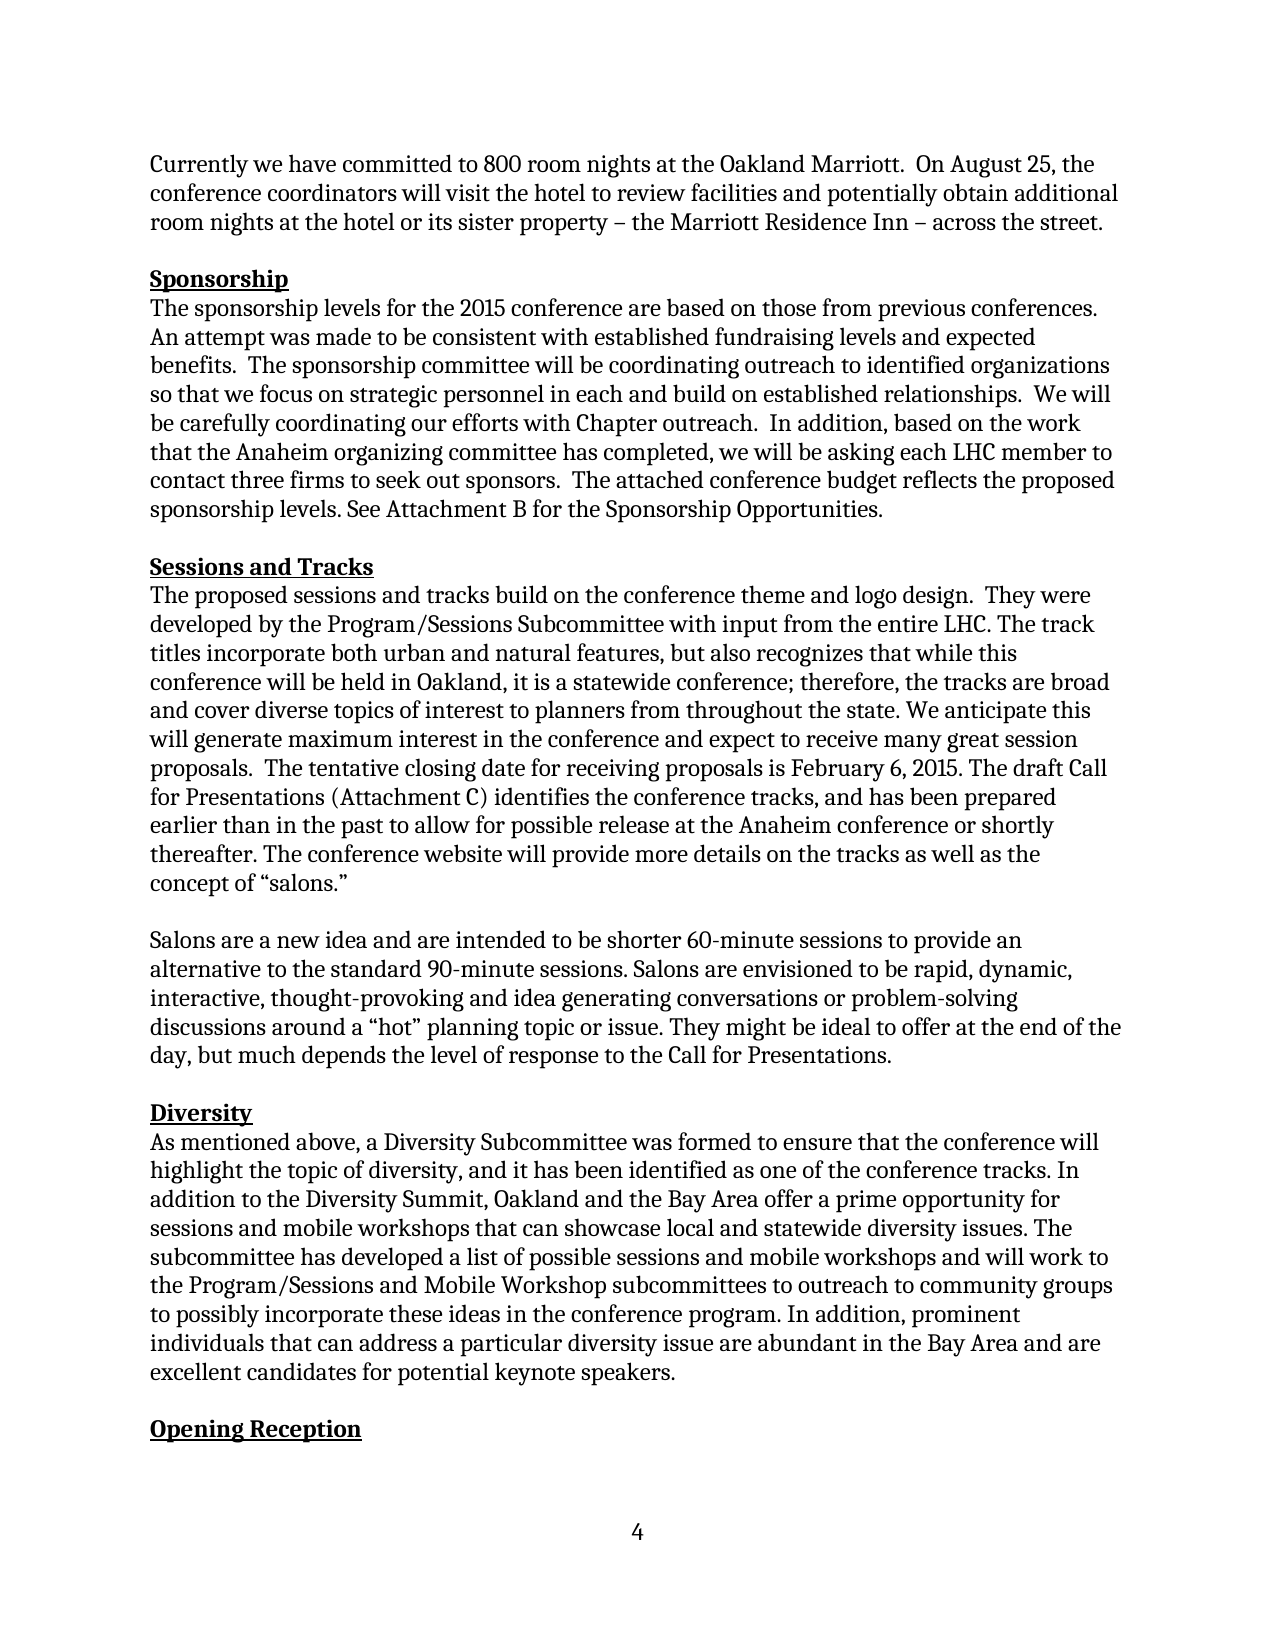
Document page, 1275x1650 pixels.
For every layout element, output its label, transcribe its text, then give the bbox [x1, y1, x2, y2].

text Sponsorship [150, 265, 1125, 294]
text Currently we have committed to 800 room nights at the Oakland Marriott. On August 25, the conference coordinators will visit the hotel to review facilities and potentially obtain additional room nights at the hotel or its sister property – the Marriott Residence Inn – across the street. [150, 150, 1125, 236]
text The proposed sessions and tracks build on the conference theme and logo design. They were developed by the Program/Sessions Subcommittee with input from the entire LHC. The track titles incorporate both urban and natural features, but also recognizes that while this conference will be held in Oakland, it is a statewide conference; therefore, the tracks are broad and cover diverse topics of interest to planners from throughout the state. We anticipate this will generate maximum interest in the conference and expect to receive many great session proposals. The tentative closing date for receiving proposals is February 6, 2015. The draft Call for Presentations (Attachment C) identifies the conference tracks, and has been prepared earlier than in the past to allow for possible release at the Anaheim conference or shortly thereafter. The conference website will provide more details on the tracks as well as the concept of “salons.” [150, 581, 1125, 897]
text Opening Reception [150, 1415, 1125, 1444]
text Salons are a new idea and are intended to be shorter 60-minute sessions to provide an alternative to the standard 90-minute sessions. Salons are envisioned to be rapid, dynamic, interactive, thought-provoking and idea generating conversations or problem-solving discussions around a “hot” planning topic or issue. They might be ideal to offer at the end of the day, but much depends the level of response to the Call for Presentations. [150, 926, 1125, 1070]
text Sessions and Tracks [150, 552, 1125, 581]
text The sponsorship levels for the 2015 conference are based on those from previous conferences. An attempt was made to be consistent with established fundraising levels and expected benefits. The sponsorship committee will be coordinating outreach to identified organizations so that we focus on strategic personnel in each and build on established relationships. We will be carefully coordinating our efforts with Chapter outreach. In addition, based on the work that the Anaheim organizing committee has completed, we will be asking each LHC member to contact three firms to seek out sponsors. The attached conference budget reflects the proposed sponsorship levels. See Attachment B for the Sponsorship Opportunities. [150, 294, 1125, 524]
text As mentioned above, a Diversity Subcommittee was formed to ensure that the conference will highlight the topic of diversity, and it has been identified as one of the conference tracks. In addition to the Diversity Summit, Oakland and the Bay Area offer a prime opportunity for sessions and mobile workshops that can showcase local and statewide diversity issues. The subcommittee has developed a list of possible sessions and mobile workshops and will work to the Program/Sessions and Mobile Workshop subcommittees to outreach to community groups to possibly incorporate these ideas in the conference program. In addition, prominent individuals that can address a particular diversity issue are abundant in the Bay Area and are excellent candidates for potential keynote speakers. [150, 1127, 1125, 1386]
text Diversity [150, 1099, 1125, 1127]
